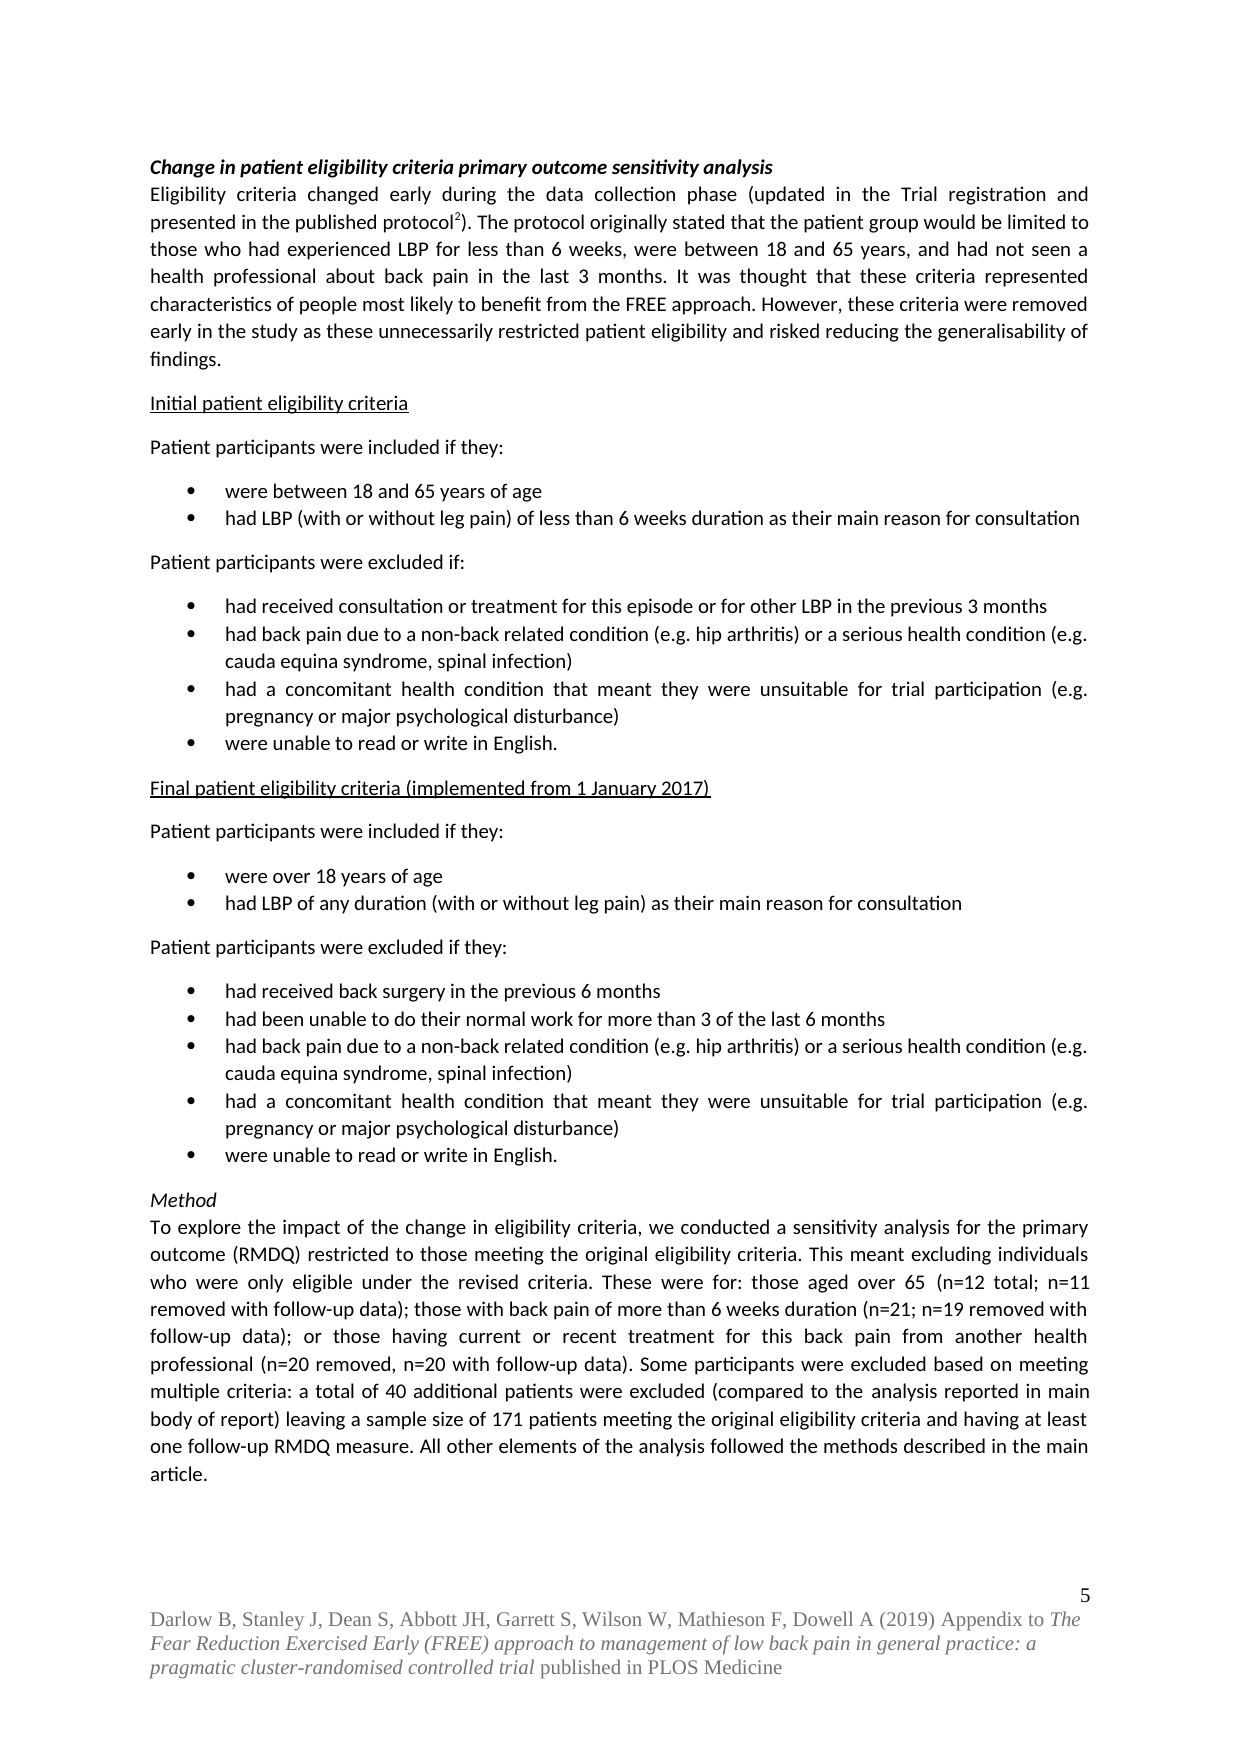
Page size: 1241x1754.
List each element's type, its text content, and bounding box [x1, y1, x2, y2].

list were unable to read or write in English. [187, 1143, 1090, 1168]
text Patient participants were included if they: [150, 819, 1090, 844]
text Initial patient eligibility criteria [150, 390, 1090, 415]
list had received consultation or treatment for this episode or for other LBP in the previous 3 months [187, 594, 1090, 619]
list had LBP (with or without leg pain) of less than 6 weeks duration as their main reason for consultation [187, 506, 1090, 531]
text Eligibility criteria changed early during the data collection phase (updated in the Trial registration and presented in the published protocol2). The protocol originally stated that the patient group would be limited to those who had experienced LBP for less than 6 weeks, were between 18 and 65 years, and had not seen a health professional about back pain in the last 3 months. It was thought that these criteria represented characteristics of people most likely to benefit from the FREE approach. However, these criteria were removed early in the study as these unnecessarily restricted patient eligibility and risked reducing the generalisability of findings. [150, 182, 1090, 371]
list had a concomitant health condition that meant they were unsuitable for trial participation (e.g. pregnancy or major psychological disturbance) [187, 676, 1090, 729]
text Patient participants were included if they: [150, 434, 1090, 459]
text Patient participants were excluded if: [150, 549, 1090, 575]
list had LBP of any duration (with or without leg pain) as their main reason for consultation [187, 890, 1090, 916]
text Patient participants were excluded if they: [150, 934, 1090, 960]
list had a concomitant health condition that meant they were unsuitable for trial participation (e.g. pregnancy or major psychological disturbance) [187, 1088, 1090, 1141]
list had been unable to do their normal work for more than 3 of the last 6 months [187, 1006, 1090, 1031]
list were over 18 years of age [187, 863, 1090, 888]
text Final patient eligibility criteria (implemented from 1 January 2017) [150, 775, 1090, 800]
list had back pain due to a non-back related condition (e.g. hip arthritis) or a serious health condition (e.g. cauda equina syndrome, spinal infection) [187, 621, 1090, 674]
list had received back surgery in the previous 6 months [187, 978, 1090, 1004]
list had back pain due to a non-back related condition (e.g. hip arthritis) or a serious health condition (e.g. cauda equina syndrome, spinal infection) [187, 1033, 1090, 1086]
subtitle Method [150, 1187, 1090, 1212]
subtitle Change in patient eligibility criteria primary outcome sensitivity analysis [150, 154, 1090, 179]
list were unable to read or write in English. [187, 731, 1090, 756]
text To explore the impact of the change in eligibility criteria, we conducted a sensitivity analysis for the primary outcome (RMDQ) restricted to those meeting the original eligibility criteria. This meant excluding individuals who were only eligible under the revised criteria. These were for: those aged over 65 (n=12 total; n=11 removed with follow-up data); those with back pain of more than 6 weeks duration (n=21; n=19 removed with follow-up data); or those having current or recent treatment for this back pain from another health professional (n=20 removed, n=20 with follow-up data). Some participants were excluded based on meeting multiple criteria: a total of 40 additional patients were excluded (compared to the analysis reported in main body of report) leaving a sample size of 171 patients meeting the original eligibility criteria and having at least one follow-up RMDQ measure. All other elements of the analysis followed the methods described in the main article. [150, 1214, 1090, 1486]
list were between 18 and 65 years of age [187, 478, 1090, 503]
